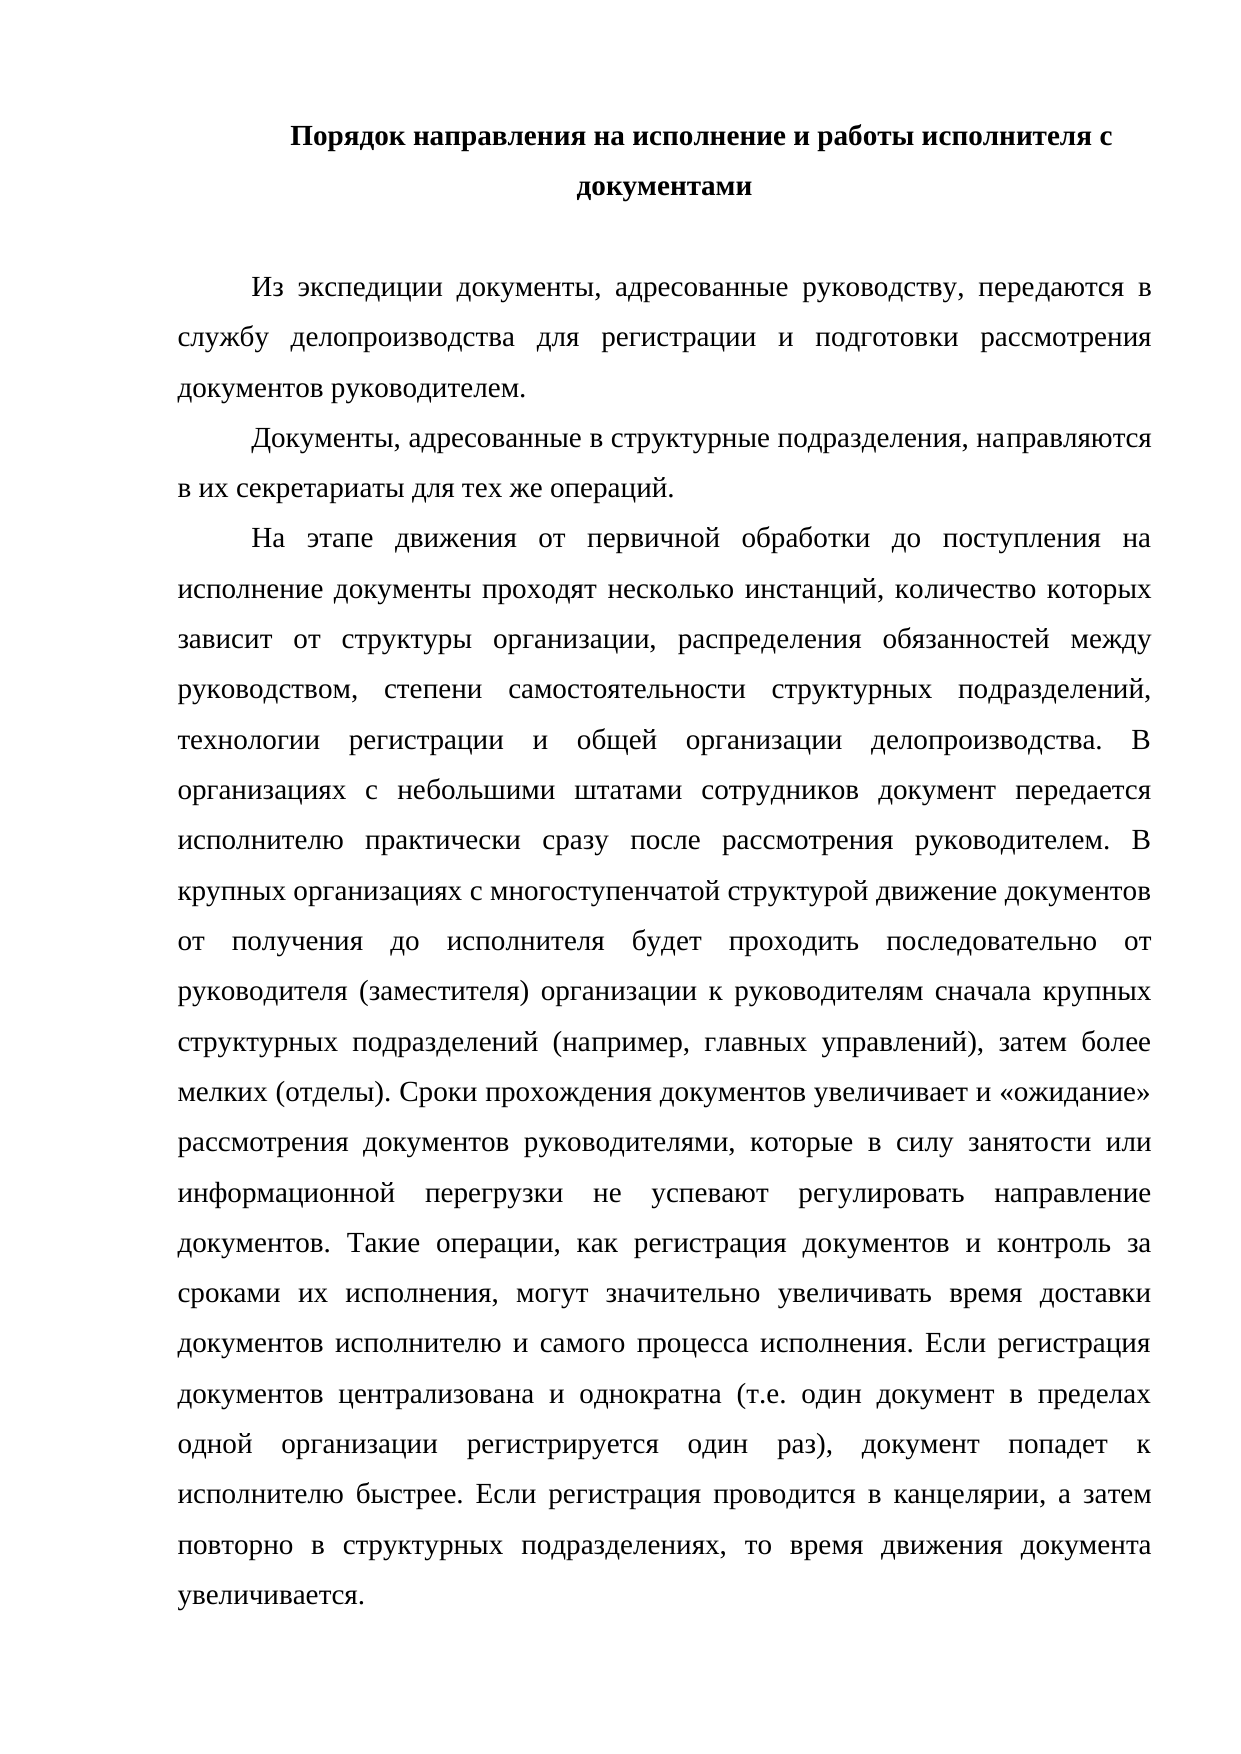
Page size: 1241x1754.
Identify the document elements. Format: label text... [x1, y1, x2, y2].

text На этапе движения от первичной обработки до поступления на исполнение документы проходят несколько инстанций, количество которых зависит от структуры организации, распределения обязанностей между руководством, степени самостоятельности структурных подразделений, технологии регистрации и общей организации делопроизводства. В организациях с небольшими штатами сотрудников документ передается исполнителю практически сразу после рассмотрения руководителем. В крупных организациях с многоступенчатой структурой движение документов от получения до исполнителя будет проходить последовательно от руководителя (заместителя) организации к руководителям сначала крупных структурных подразделений (например, главных управлений), затем более мелких (отделы). Сроки прохождения документов увеличивает и «ожидание» рассмотрения документов руководителями, которые в силу занятости или информационной перегрузки не успевают регулировать направление документов. Такие операции, как регистрация документов и контроль за сроками их исполнения, могут значительно увеличивать время доставки документов исполнителю и самого процесса исполнения. Если регистрация документов централизована и однократна (т.е. один документ в пределах одной организации регистрируется один раз), документ попадет к исполнителю быстрее. Если регистрация проводится в канцелярии, а затем повторно в структурных подразделениях, то время движения документа увеличивается. [177, 521, 1152, 1611]
text Из экспедиции документы, адресованные руководству, передаются в службу делопроизводства для регистрации и подготовки рассмотрения документов руководителем. [177, 269, 1152, 403]
text Документы, адресованные в структурные подразделения, направляются в их секретариаты для тех же операций. [177, 420, 1152, 504]
subtitle Порядок направления на исполнение и работы исполнителя с документами [177, 118, 1152, 202]
